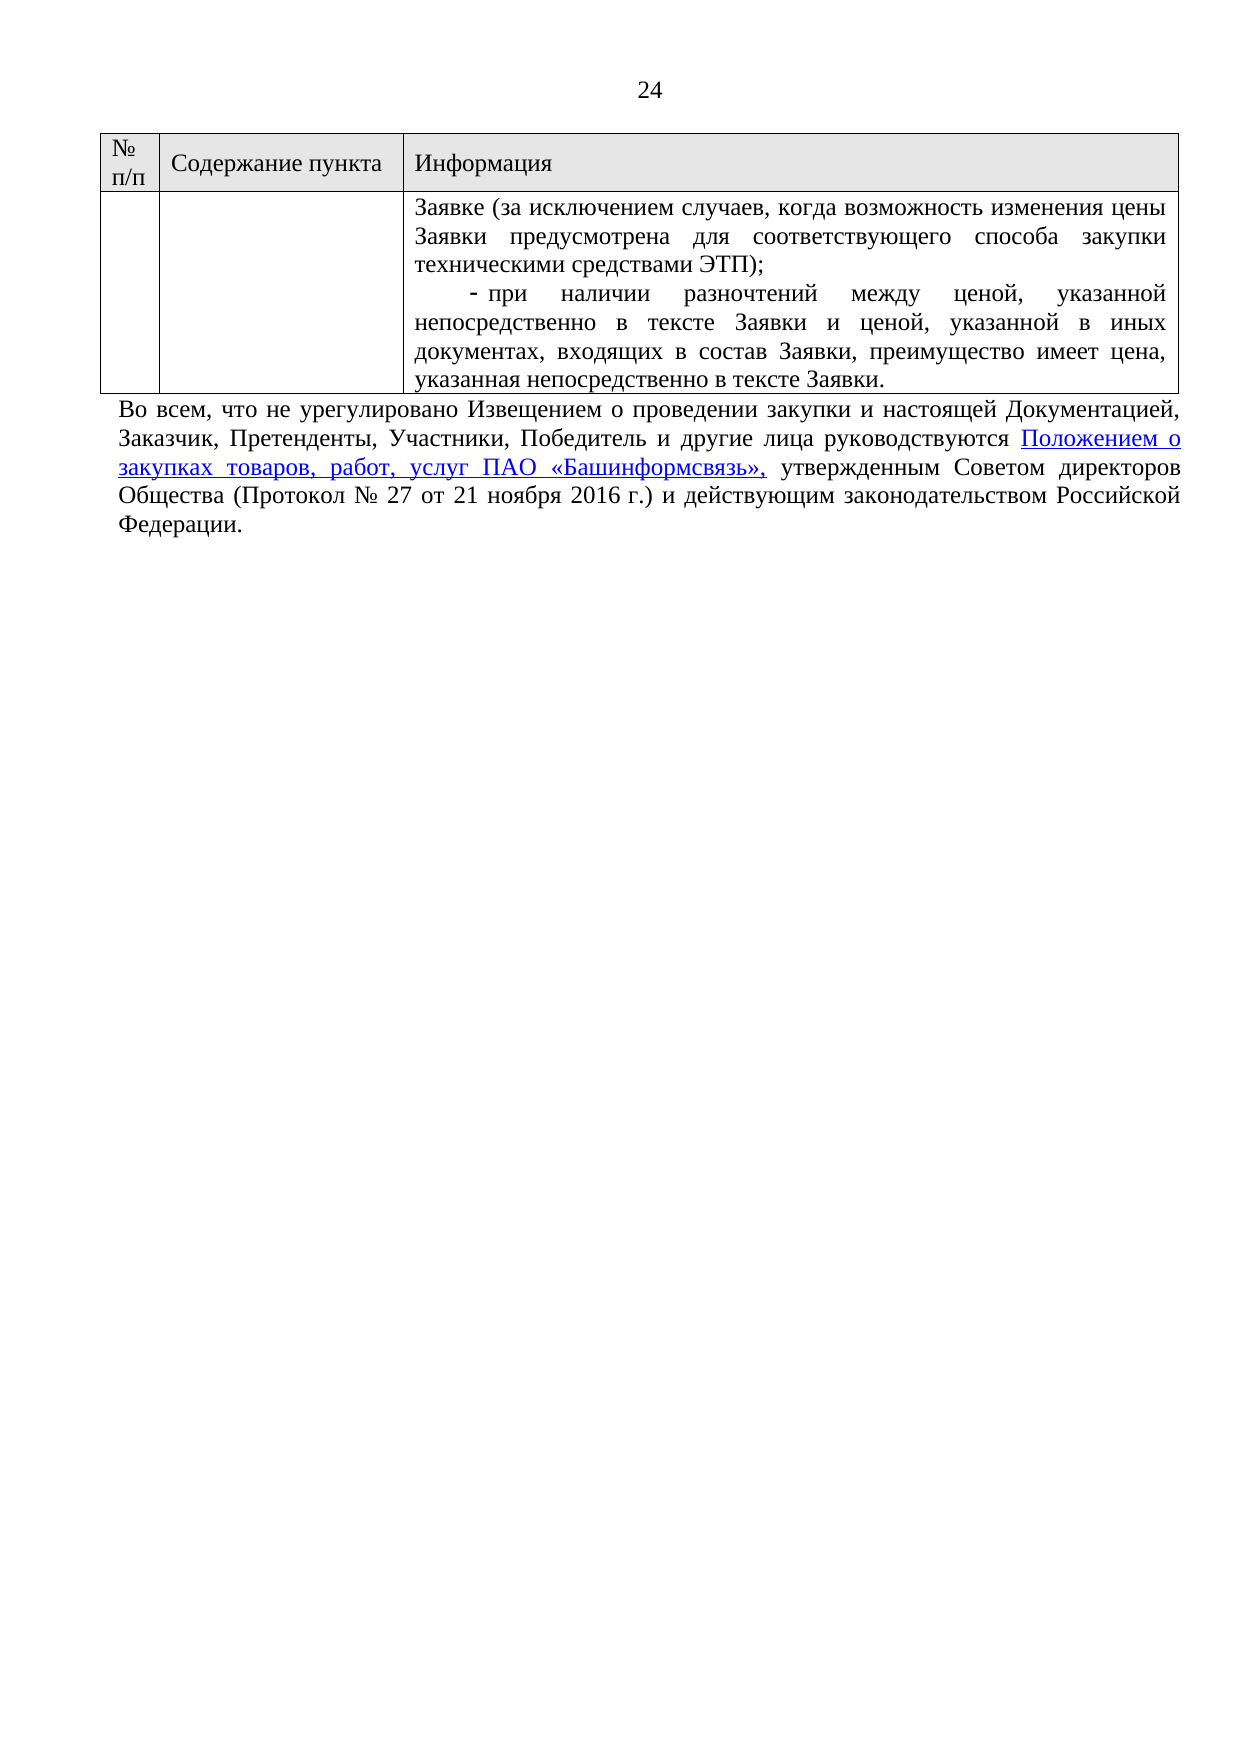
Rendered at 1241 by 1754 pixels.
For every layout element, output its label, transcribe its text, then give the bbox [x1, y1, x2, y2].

table_cell [101, 192, 159, 393]
table_header Информация [404, 134, 1178, 191]
table_header № п/п [101, 134, 159, 191]
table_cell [404, 192, 1178, 393]
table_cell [160, 192, 403, 393]
table_header Содержание пункта [160, 134, 403, 191]
text Во всем, что не урегулировано Извещением о проведении закупки и настоящей Документацией, Заказчик, Претенденты, Участники, Победитель и другие лица руководствуются Положением о закупках товаров, работ, услуг ПАО «Башинформсвязь», утвержденным Советом директоров Общества (Протокол № 27 от 21 ноября 2016 г.) и действующим законодательством Российской Федерации. [118, 394, 1181, 538]
